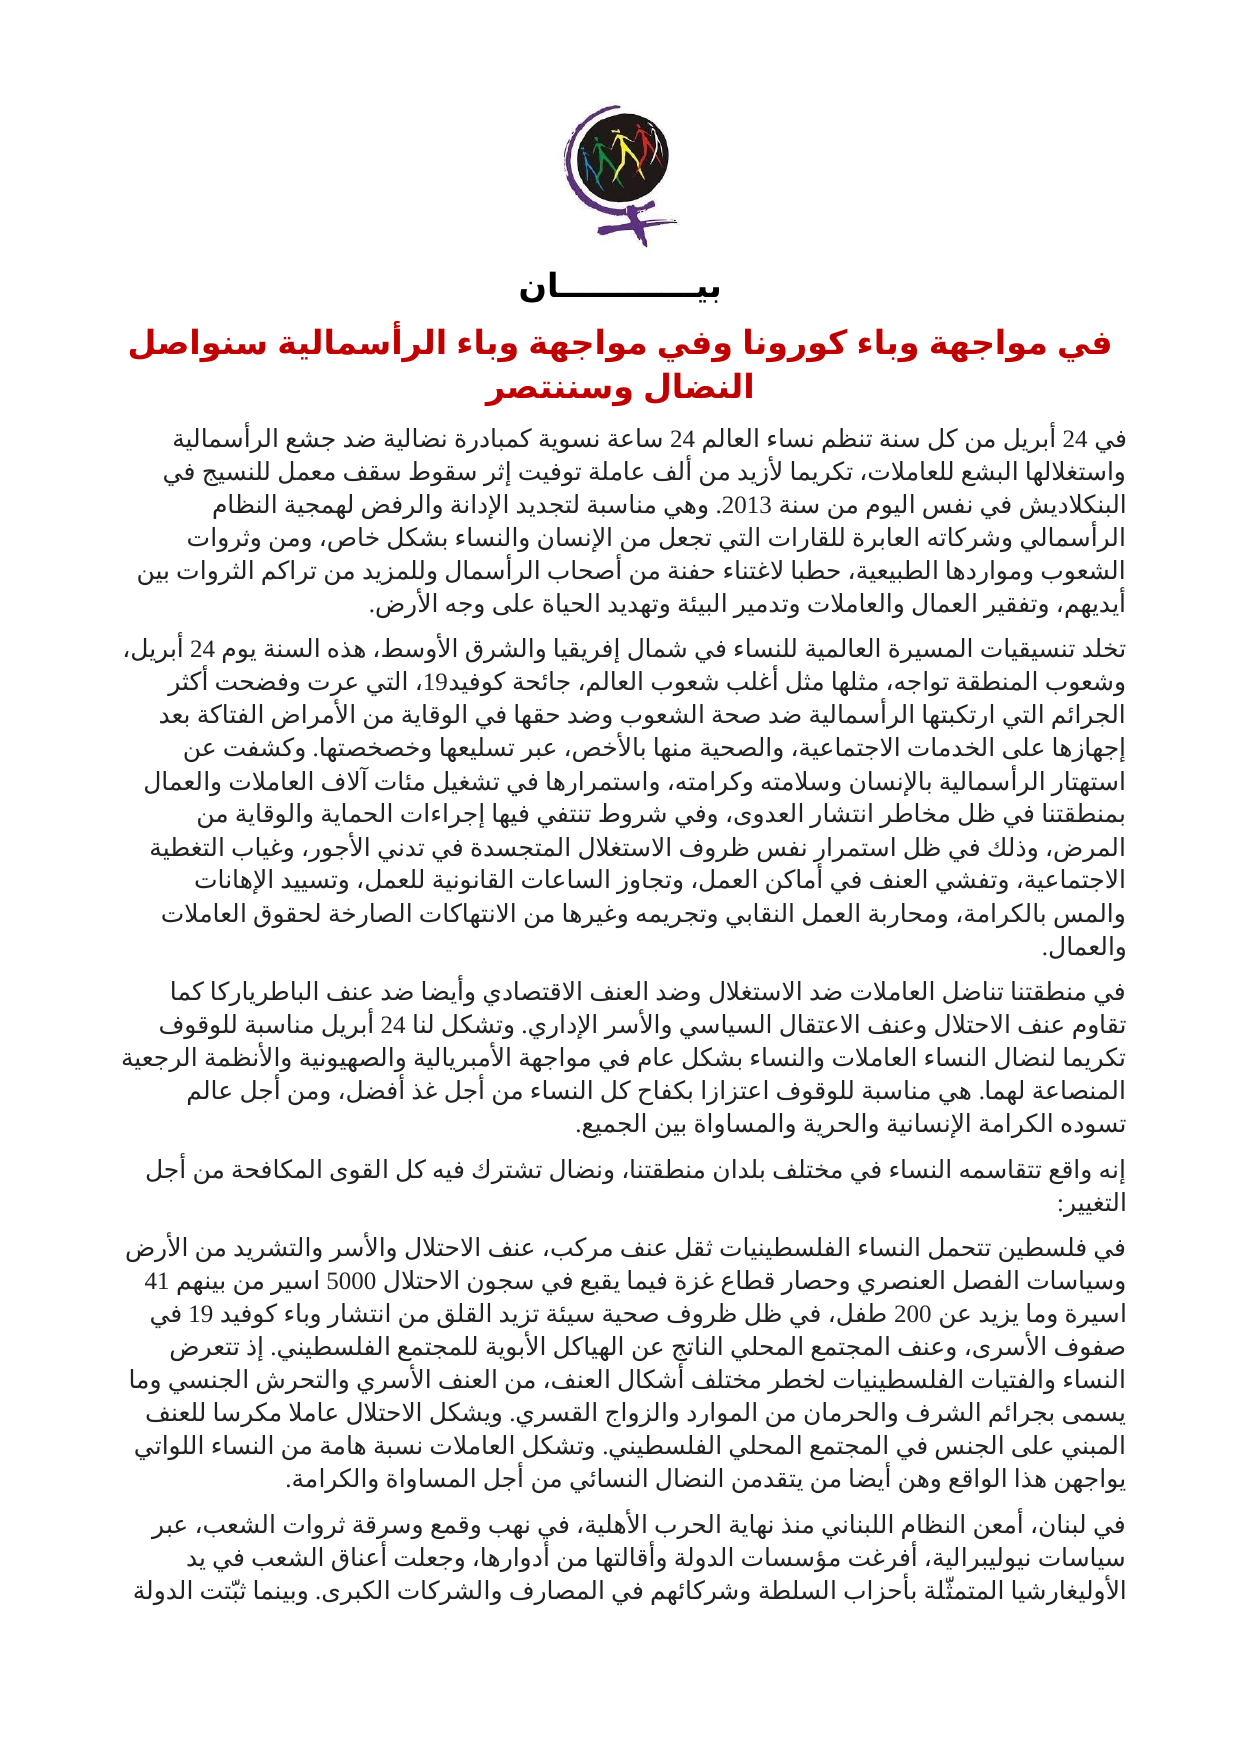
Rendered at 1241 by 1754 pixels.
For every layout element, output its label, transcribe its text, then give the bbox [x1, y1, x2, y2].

text في فلسطين تتحمل النساء الفلسطينيات ثقل عنف مركب، عنف الاحتلال والأسر والتشريد من الأرض وسياسات الفصل العنصري وحصار قطاع غزة فيما يقبع في سجون الاحتلال 5000 اسير من بينهم 41 اسيرة وما يزيد عن 200 طفل، في ظل ظروف صحية سيئة تزيد القلق من انتشار وباء كوفيد 19 في صفوف الأسرى، وعنف المجتمع المحلي الناتج عن الهياكل الأبوية للمجتمع الفلسطيني. إذ تتعرض النساء والفتيات الفلسطينيات لخطر مختلف أشكال العنف، من العنف الأسري والتحرش الجنسي وما يسمى بجرائم الشرف والحرمان من الموارد والزواج القسري. ويشكل الاحتلال عاملا مكرسا للعنف المبني على الجنس في المجتمع المحلي الفلسطيني. وتشكل العاملات نسبة هامة من النساء اللواتي يواجهن هذا الواقع وهن أيضا من يتقدمن النضال النسائي من أجل المساواة والكرامة. [118, 1233, 1127, 1493]
text في 24 أبريل من كل سنة تنظم نساء العالم 24 ساعة نسوية كمبادرة نضالية ضد جشع الرأسمالية واستغلالها البشع للعاملات، تكريما لأزيد من ألف عاملة توفيت إثر سقوط سقف معمل للنسيج في البنكلاديش في نفس اليوم من سنة 2013. وهي مناسبة لتجديد الإدانة والرفض لهمجية النظام الرأسمالي وشركاته العابرة للقارات التي تجعل من الإنسان والنساء بشكل خاص، ومن وثروات الشعوب ومواردها الطبيعية، حطبا لاغتناء حفنة من أصحاب الرأسمال وللمزيد من تراكم الثروات بين أيديهم، وتفقير العمال والعاملات وتدمير البيئة وتهديد الحياة على وجه الأرض. [118, 424, 1127, 618]
text إنه واقع تتقاسمه النساء في مختلف بلدان منطقتنا، ونضال تشترك فيه كل القوى المكافحة من أجل التغيير: [118, 1155, 1127, 1217]
text في منطقتنا تناضل العاملات ضد الاستغلال وضد العنف الاقتصادي وأيضا ضد عنف الباطرياركا كما تقاوم عنف الاحتلال وعنف الاعتقال السياسي والأسر الإداري. وتشكل لنا 24 أبريل مناسبة للوقوف تكريما لنضال النساء العاملات والنساء بشكل عام في مواجهة الأمبريالية والصهيونية والأنظمة الرجعية المنصاعة لهما. هي مناسبة للوقوف اعتزازا بكفاح كل النساء من أجل غذ أفضل، ومن أجل عالم تسوده الكرامة الإنسانية والحرية والمساواة بين الجميع. [118, 977, 1127, 1138]
text تخلد تنسيقيات المسيرة العالمية للنساء في شمال إفريقيا والشرق الأوسط، هذه السنة يوم 24 أبريل، وشعوب المنطقة تواجه، مثلها مثل أغلب شعوب العالم، جائحة كوفيد19، التي عرت وفضحت أكثر الجرائم التي ارتكبتها الرأسمالية ضد صحة الشعوب وضد حقها في الوقاية من الأمراض الفتاكة بعد إجهازها على الخدمات الاجتماعية، والصحية منها بالأخص، عبر تسليعها وخصخصتها. وكشفت عن استهتار الرأسمالية بالإنسان وسلامته وكرامته، واستمرارها في تشغيل مئات آلاف العاملات والعمال بمنطقتنا في ظل مخاطر انتشار العدوى، وفي شروط تنتفي فيها إجراءات الحماية والوقاية من المرض، وذلك في ظل استمرار نفس ظروف الاستغلال المتجسدة في تدني الأجور، وغياب التغطية الاجتماعية، وتفشي العنف في أماكن العمل، وتجاوز الساعات القانونية للعمل، وتسييد الإهانات والمس بالكرامة، ومحاربة العمل النقابي وتجريمه وغيرها من الانتهاكات الصارخة لحقوق العاملات والعمال. [118, 634, 1127, 960]
text بيــــــــــــان [118, 266, 1123, 305]
picture [543, 101, 697, 254]
text في مواجهة وباء كورونا وفي مواجهة وباء الرأسمالية سنواصل النضال وسننتصر [118, 323, 1123, 406]
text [118, 1510, 1127, 1605]
